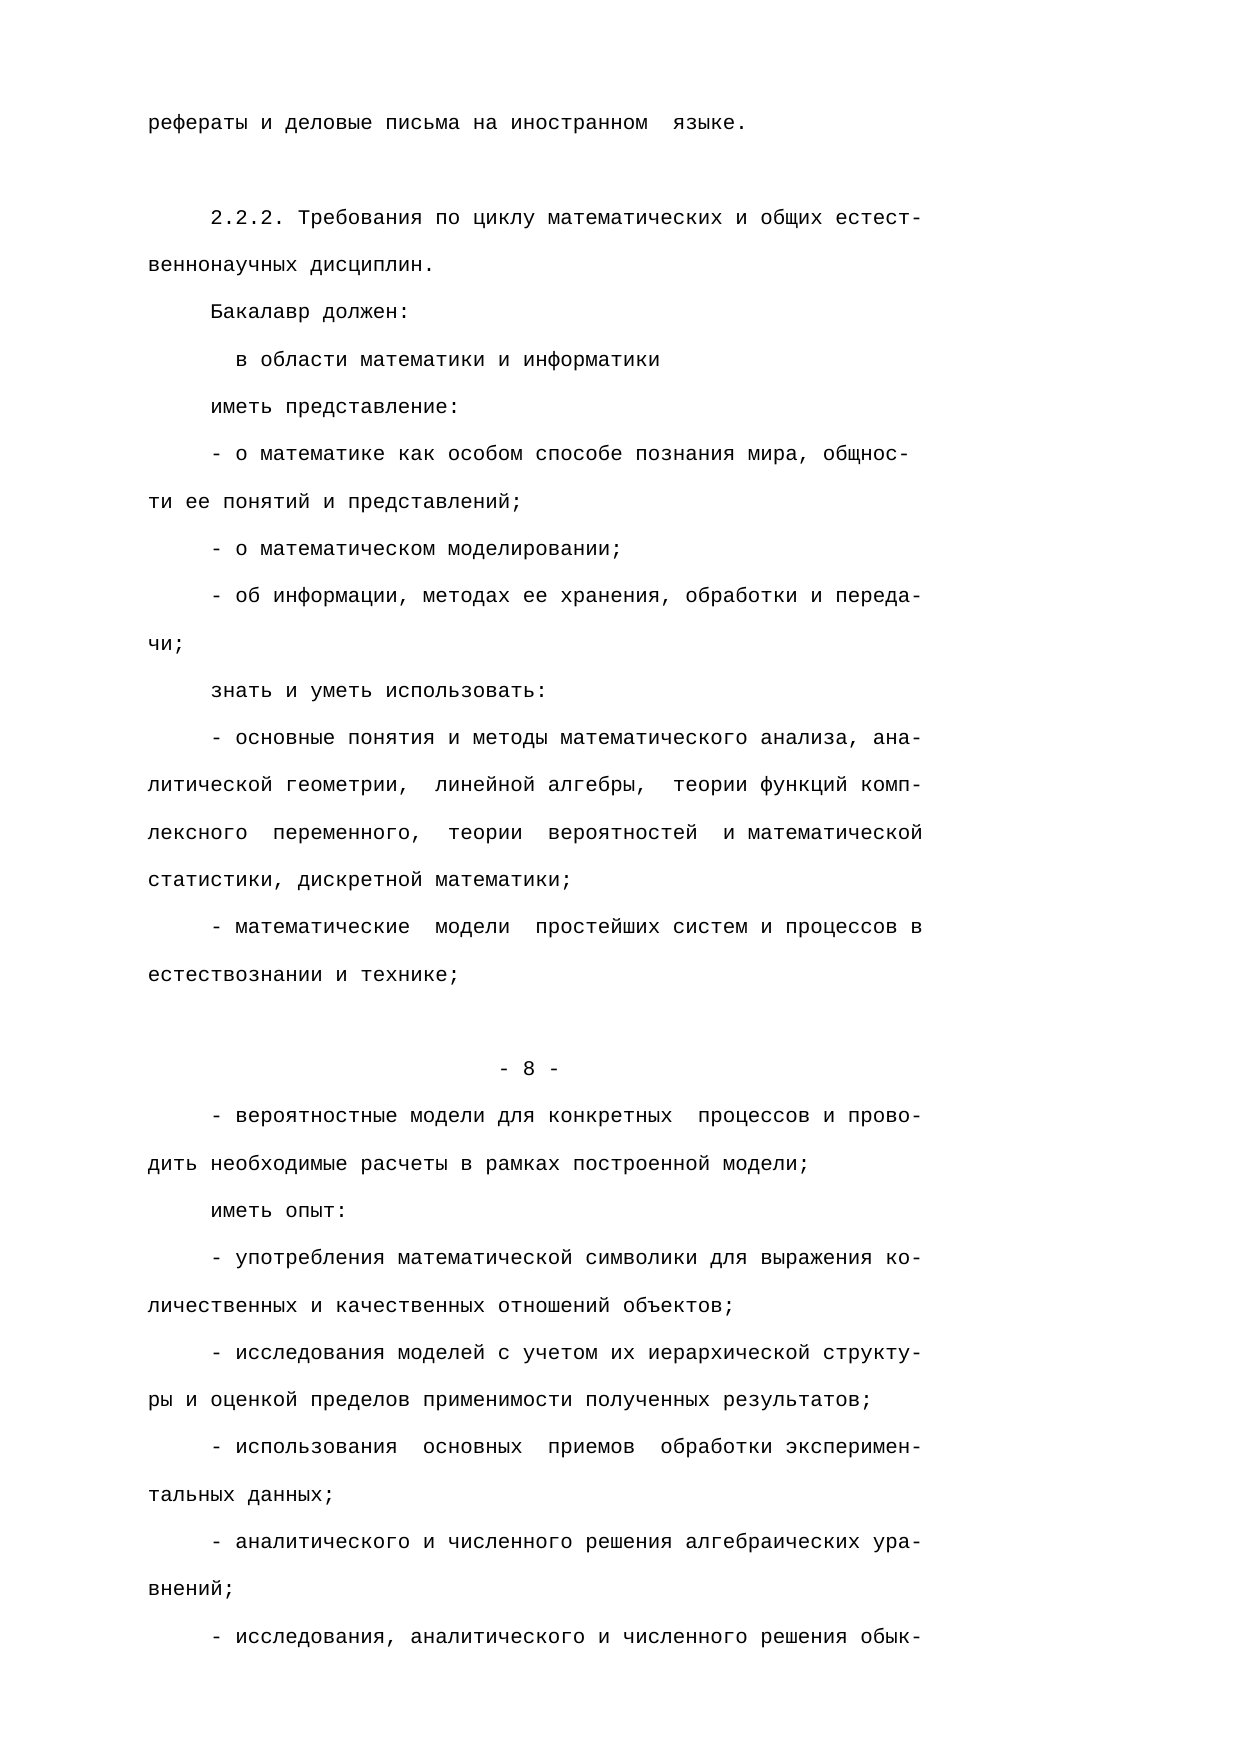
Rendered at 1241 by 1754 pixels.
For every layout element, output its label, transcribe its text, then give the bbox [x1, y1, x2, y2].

text тальных данных; [148, 1484, 1152, 1507]
text - исследования, аналитического и численного решения обык- [148, 1626, 1152, 1649]
text - о математическом моделировании; [148, 538, 1152, 562]
text - вероятностные модели для конкретных процессов и прово- [148, 1105, 1152, 1129]
text дить необходимые расчеты в рамках построенной модели; [148, 1153, 1152, 1176]
text - основные понятия и методы математического анализа, ана- [148, 727, 1152, 751]
text Бакалавр должен: [148, 301, 1152, 325]
text внений; [148, 1578, 1152, 1602]
text рефераты и деловые письма на иностранном языке. [148, 112, 1152, 136]
text личественных и качественных отношений объектов; [148, 1294, 1152, 1318]
text - об информации, методах ее хранения, обработки и переда- [148, 585, 1152, 609]
text ти ее понятий и представлений; [148, 491, 1152, 514]
text - исследования моделей с учетом их иерархической структу- [148, 1342, 1152, 1366]
text - 8 - [148, 1058, 1152, 1082]
text веннонаучных дисциплин. [148, 254, 1152, 278]
text - употребления математической символики для выражения ко- [148, 1247, 1152, 1271]
text лексного переменного, теории вероятностей и математической [148, 822, 1152, 845]
text 2.2.2. Требования по циклу математических и общих естест- [148, 207, 1152, 231]
text знать и уметь использовать: [148, 680, 1152, 703]
text литической геометрии, линейной алгебры, теории функций комп- [148, 774, 1152, 798]
text - о математике как особом способе познания мира, общнос- [148, 443, 1152, 467]
text в области математики и информатики [148, 349, 1152, 372]
text - аналитического и численного решения алгебраических ура- [148, 1531, 1152, 1555]
text чи; [148, 632, 1152, 656]
text иметь опыт: [148, 1200, 1152, 1224]
text естествознании и технике; [148, 963, 1152, 987]
text - математические модели простейших систем и процессов в [148, 916, 1152, 940]
text - использования основных приемов обработки эксперимен- [148, 1436, 1152, 1460]
text иметь представление: [148, 396, 1152, 420]
text статистики, дискретной математики; [148, 869, 1152, 893]
text ры и оценкой пределов применимости полученных результатов; [148, 1389, 1152, 1413]
